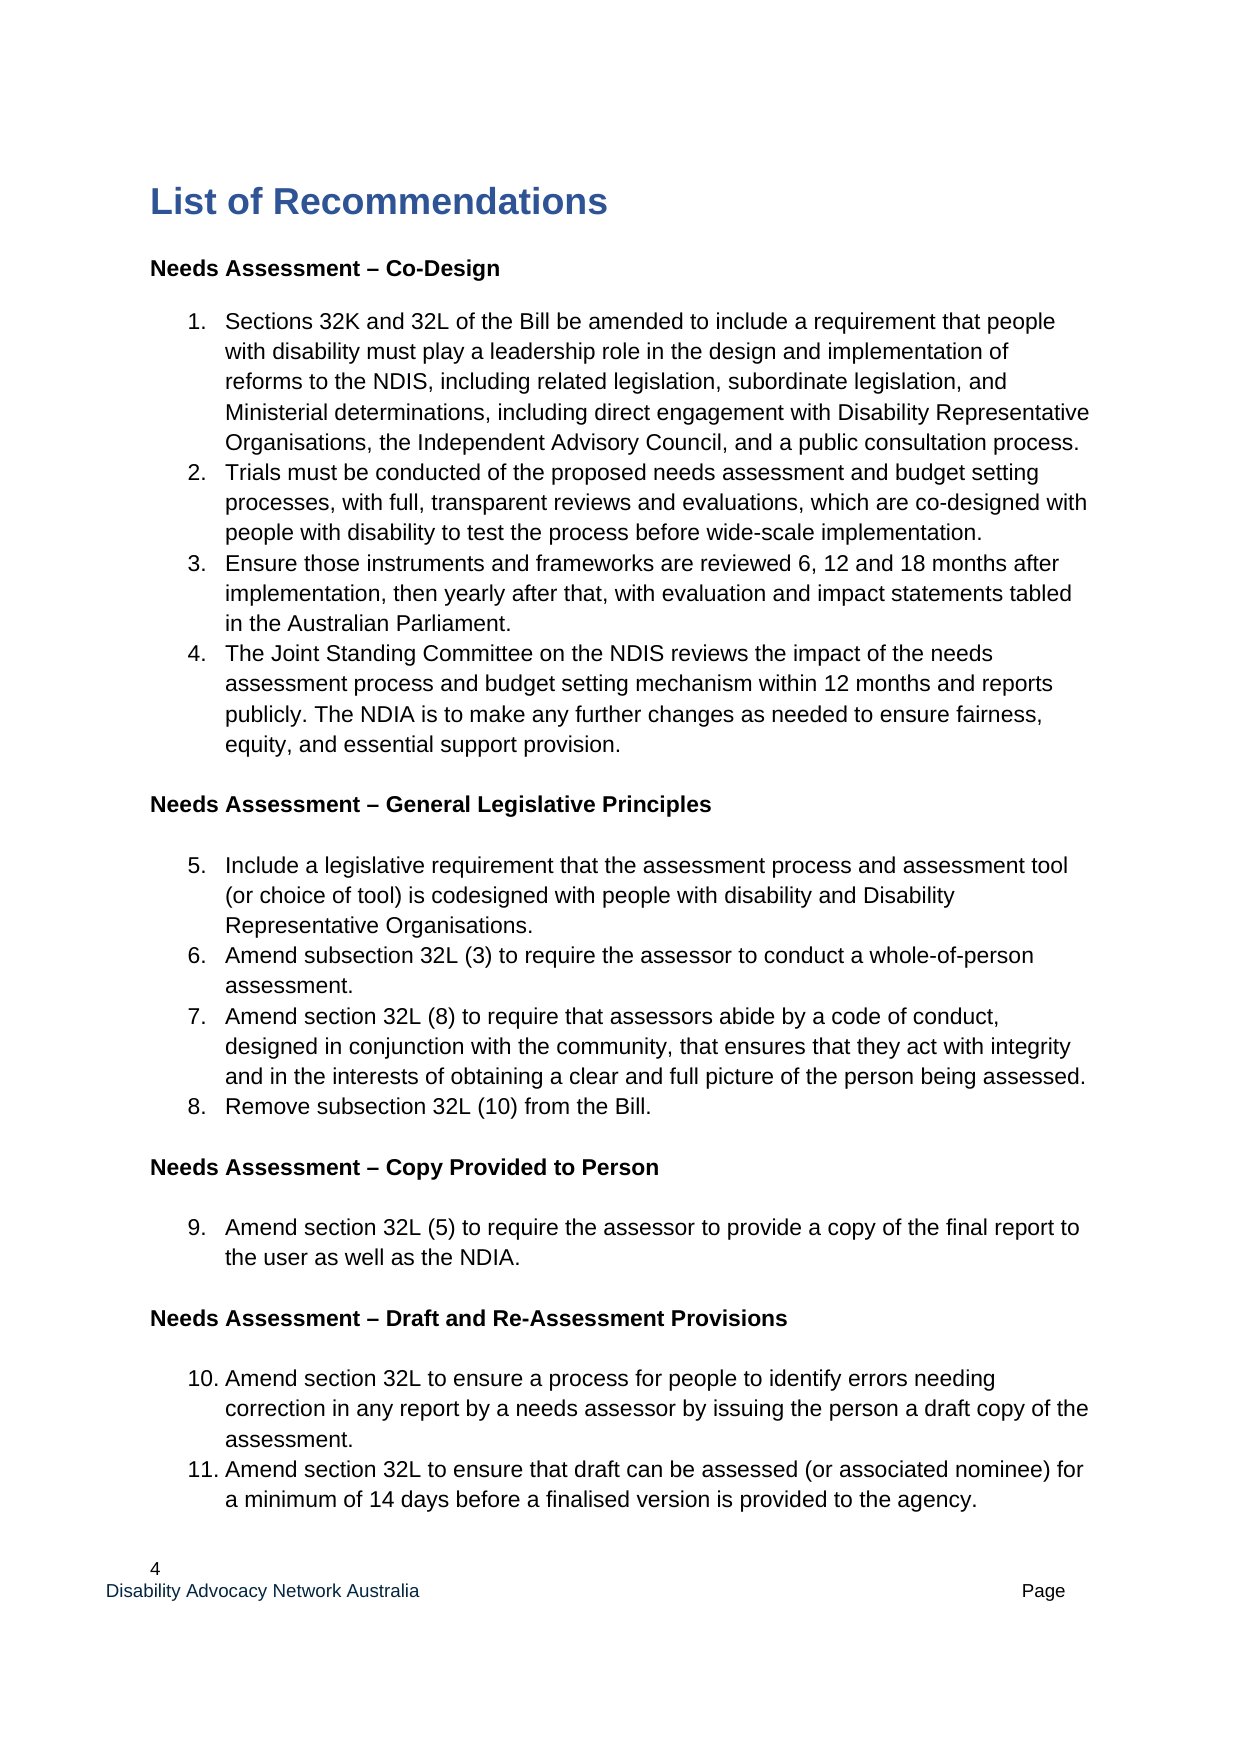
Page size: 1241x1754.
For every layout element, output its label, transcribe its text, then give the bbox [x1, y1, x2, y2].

list Sections 32K and 32L of the Bill be amended to include a requirement that people with disability must play a leadership role in the design and implementation of reforms to the NDIS, including related legislation, subordinate legislation, and Ministerial determinations, including direct engagement with Disability Representative Organisations, the Independent Advisory Council, and a public consultation process. [187, 308, 1090, 455]
text Needs Assessment – Draft and Re-Assessment Provisions [150, 1305, 1090, 1331]
list Amend section 32L (5) to require the assessor to provide a copy of the final report to the user as well as the NDIA. [187, 1214, 1090, 1271]
list Trials must be conducted of the proposed needs assessment and budget setting processes, with full, transparent reviews and evaluations, which are co-designed with people with disability to test the process before wide-scale implementation. [187, 459, 1090, 546]
list Ensure those instruments and frameworks are reviewed 6, 12 and 18 months after implementation, then yearly after that, with evaluation and impact statements tabled in the Australian Parliament. [187, 549, 1090, 636]
list The Joint Standing Committee on the NDIS reviews the impact of the needs assessment process and budget setting mechanism within 12 months and reports publicly. The NDIA is to make any further changes as needed to ensure fairness, equity, and essential support provision. [187, 640, 1090, 757]
list Amend section 32L (8) to require that assessors abide by a code of conduct, designed in conjunction with the community, that ensures that they act with integrity and in the interests of obtaining a clear and full picture of the person being assessed. [187, 1003, 1090, 1089]
list Remove subsection 32L (10) from the Bill. [187, 1093, 1090, 1119]
text Needs Assessment – Co-Design [150, 255, 1090, 281]
text Needs Assessment – General Legislative Principles [150, 791, 1090, 817]
subtitle List of Recommendations [150, 179, 1090, 222]
list Amend section 32L to ensure a process for people to identify errors needing correction in any report by a needs assessor by issuing the person a draft copy of the assessment. [187, 1365, 1090, 1452]
list Amend section 32L to ensure that draft can be assessed (or associated nominee) for a minimum of 14 days before a finalised version is provided to the agency. [187, 1456, 1090, 1512]
text Needs Assessment – Copy Provided to Person [150, 1154, 1090, 1180]
list Include a legislative requirement that the assessment process and assessment tool (or choice of tool) is codesigned with people with disability and Disability Representative Organisations. [187, 852, 1090, 938]
list Amend subsection 32L (3) to require the assessor to conduct a whole-of-person assessment. [187, 942, 1090, 999]
